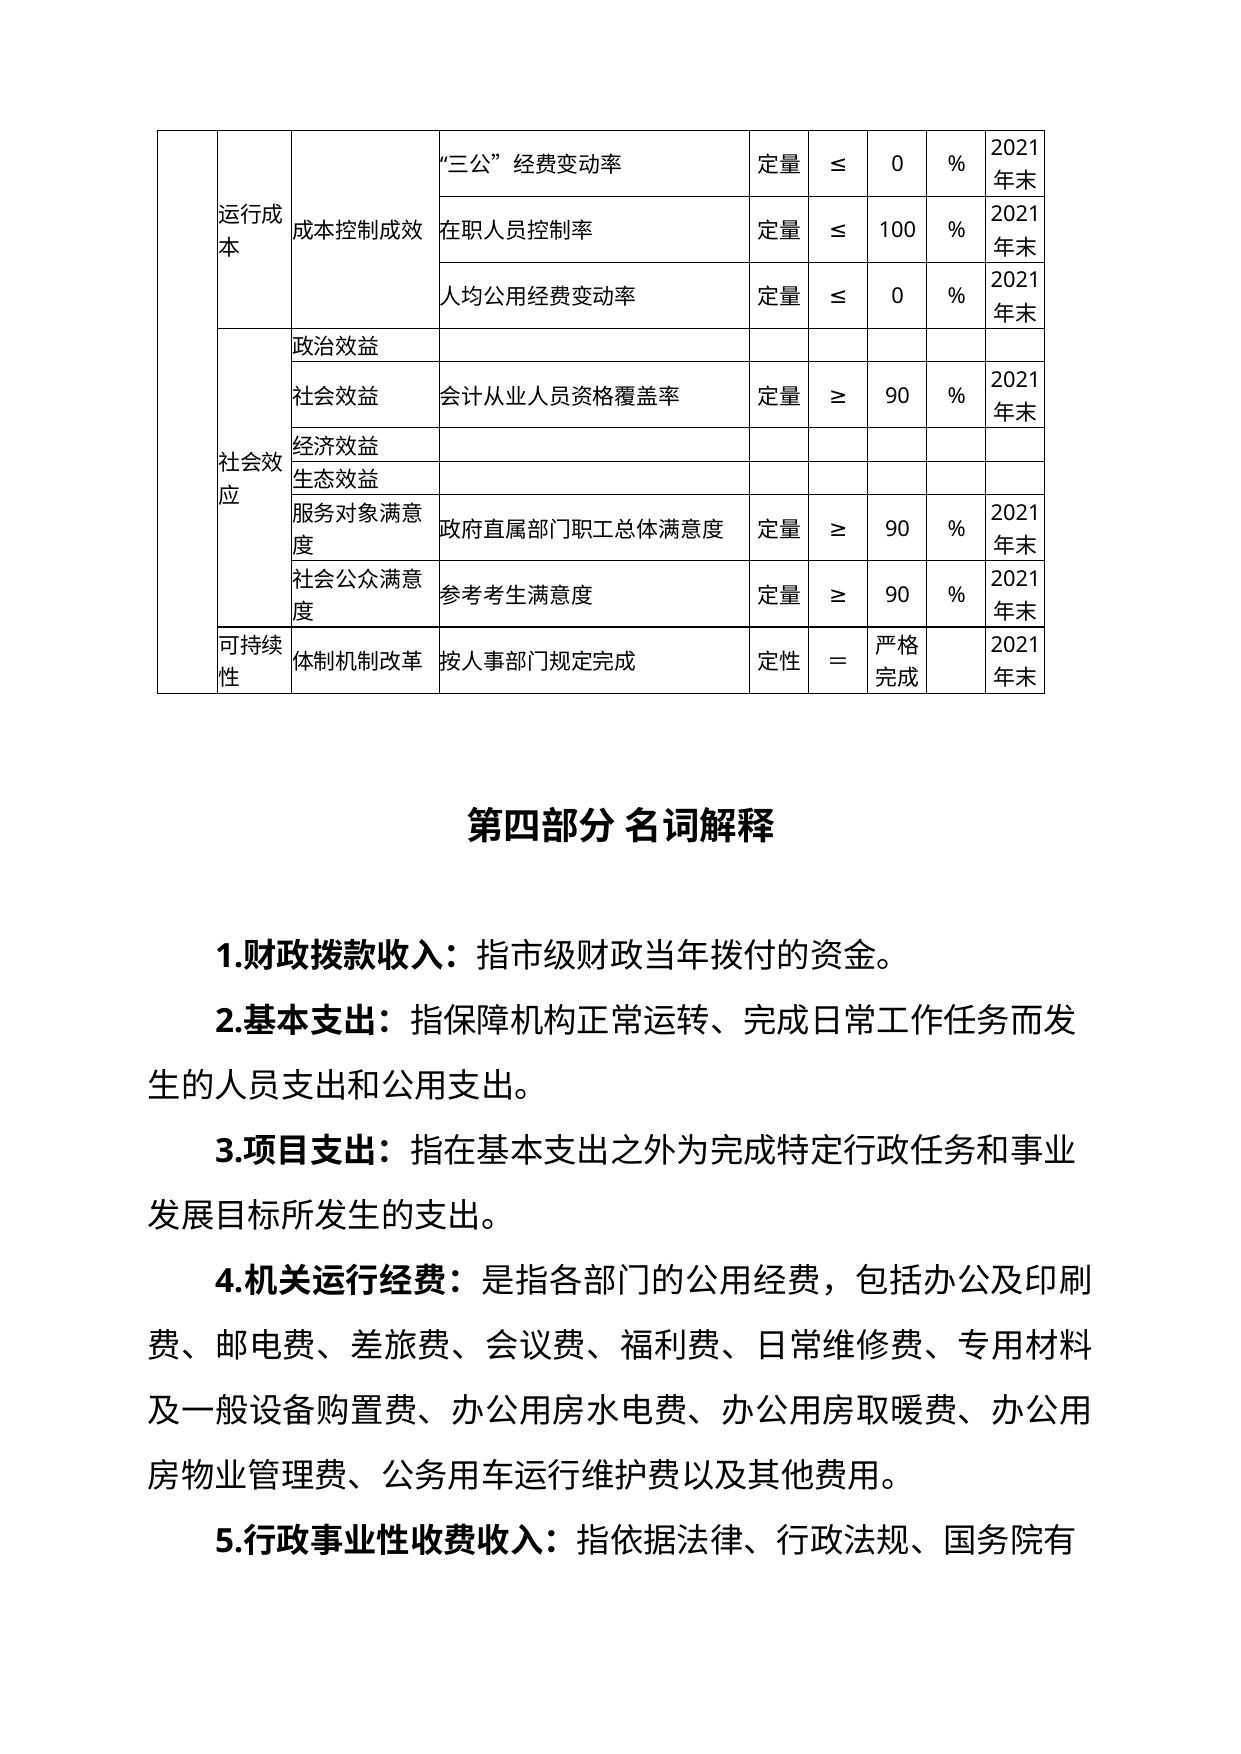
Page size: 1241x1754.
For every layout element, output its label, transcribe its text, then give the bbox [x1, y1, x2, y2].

table_cell 90 [868, 362, 926, 427]
table_cell % [927, 197, 985, 262]
text 4.机关运行经费：是指各部门的公用经费，包括办公及印刷费、邮电费、差旅费、会议费、福利费、日常维修费、专用材料及一般设备购置费、办公用房水电费、办公用房取暖费、办公用房物业管理费、公务用车运行维护费以及其他费用。 [148, 1246, 1092, 1506]
table_cell 人均公用经费变动率 [440, 263, 749, 328]
table_cell ≥ [809, 561, 867, 626]
table_cell 90 [868, 495, 926, 560]
table_cell 政府直属部门职工总体满意度 [440, 495, 749, 560]
table_cell 定量 [750, 197, 808, 262]
table_cell % [927, 362, 985, 427]
table_cell ≥ [809, 362, 867, 427]
table_cell 2021年末 [986, 561, 1044, 626]
table_cell [750, 428, 808, 461]
table_cell 按人事部门规定完成 [440, 628, 749, 692]
table_cell 2021年末 [986, 628, 1044, 692]
text 2.基本支出：指保障机构正常运转、完成日常工作任务而发生的人员支出和公用支出。 [148, 986, 1092, 1116]
table_cell [927, 329, 985, 361]
table_cell ＝ [809, 628, 867, 692]
table_cell [986, 462, 1044, 494]
table_cell 2021年末 [986, 495, 1044, 560]
table_cell [440, 428, 749, 461]
table_cell ≤ [809, 197, 867, 262]
table_cell 2021年末 [986, 197, 1044, 262]
table_cell 100 [868, 197, 926, 262]
table_cell [809, 329, 867, 361]
table_cell [868, 329, 926, 361]
table_cell [809, 428, 867, 461]
table_cell ≤ [809, 263, 867, 328]
table_cell 2021年末 [986, 362, 1044, 427]
table_cell [868, 428, 926, 461]
table_cell 服务对象满意度 [292, 495, 439, 560]
table_cell [750, 462, 808, 494]
table_cell “三公”经费变动率 [440, 131, 749, 196]
table_cell 定量 [750, 495, 808, 560]
text 3.项目支出：指在基本支出之外为完成特定行政任务和事业发展目标所发生的支出。 [148, 1116, 1092, 1246]
table_cell [809, 462, 867, 494]
table_cell [927, 628, 985, 692]
table_cell 定量 [750, 561, 808, 626]
table_cell 90 [868, 561, 926, 626]
table_cell [927, 462, 985, 494]
table_cell ≤ [809, 131, 867, 196]
text 第四部分 名词解释 [148, 791, 1092, 856]
table_cell 定量 [750, 131, 808, 196]
table_cell 经济效益 [292, 428, 439, 461]
table_cell 定性 [750, 628, 808, 692]
table_cell [440, 329, 749, 361]
table_cell 社会公众满意度 [292, 561, 439, 626]
text 1.财政拨款收入：指市级财政当年拨付的资金。 [148, 921, 1092, 986]
table_cell 2021年末 [986, 263, 1044, 328]
table_cell 体制机制改革 [292, 628, 439, 692]
table_cell 可持续性 [218, 628, 291, 692]
table_cell 社会效应 [218, 329, 291, 626]
table_cell 政治效益 [292, 329, 439, 361]
table_cell 2021年末 [986, 131, 1044, 196]
table_cell [750, 329, 808, 361]
table_cell 生态效益 [292, 462, 439, 494]
table_cell 社会效益 [292, 362, 439, 427]
table_cell [868, 462, 926, 494]
table_cell 参考考生满意度 [440, 561, 749, 626]
table_cell 定量 [750, 263, 808, 328]
table_cell 0 [868, 131, 926, 196]
table_cell 定量 [750, 362, 808, 427]
table_cell % [927, 561, 985, 626]
table_cell 0 [868, 263, 926, 328]
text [148, 1506, 1092, 1571]
table_cell % [927, 495, 985, 560]
table_cell ≥ [809, 495, 867, 560]
table_cell 会计从业人员资格覆盖率 [440, 362, 749, 427]
table_cell [927, 428, 985, 461]
table_cell % [927, 131, 985, 196]
table_cell 成本控制成效 [292, 131, 439, 328]
table_cell [986, 428, 1044, 461]
table_cell 严格完成 [868, 628, 926, 692]
table_cell 在职人员控制率 [440, 197, 749, 262]
table_cell [986, 329, 1044, 361]
table_cell [440, 462, 749, 494]
table_cell % [927, 263, 985, 328]
table_cell 运行成本 [218, 131, 291, 328]
